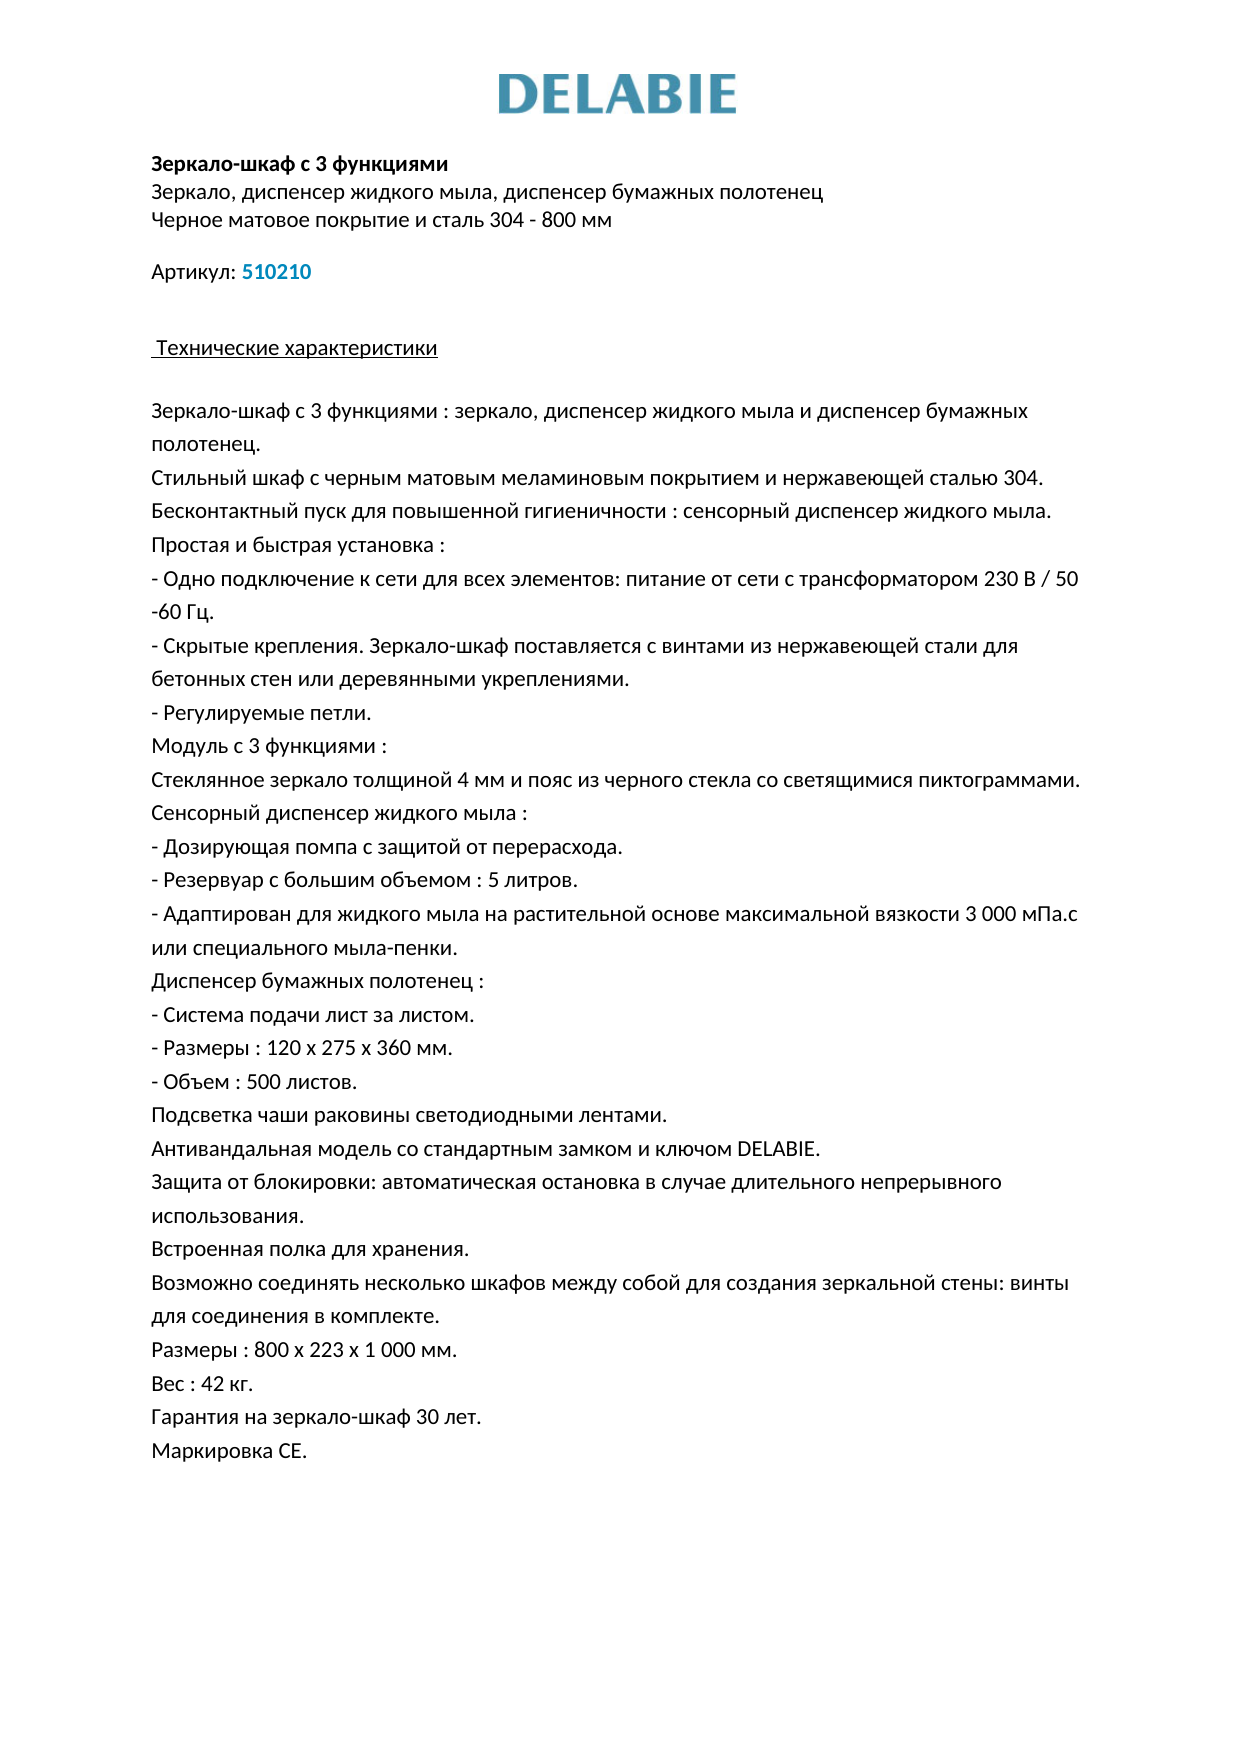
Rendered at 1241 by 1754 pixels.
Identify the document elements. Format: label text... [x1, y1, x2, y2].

text Технические характеристики [151, 333, 1084, 361]
text Модуль с 3 функциями : [151, 731, 1084, 759]
text Сенсорный диспенсер жидкого мыла : [151, 798, 1084, 827]
text Гарантия на зеркало-шкаф 30 лет. [151, 1402, 1084, 1430]
text - Одно подключение к сети для всех элементов: питание от сети с трансформатором 230 В / 50 -60 Гц. [151, 564, 1084, 625]
text Защита от блокировки: автоматическая остановка в случае длительного непрерывного использования. [151, 1167, 1084, 1229]
text Размеры : 800 x 223 x 1 000 мм. [151, 1335, 1084, 1363]
text Бесконтактный пуск для повышенной гигиеничности : сенсорный диспенсер жидкого мыла. [151, 497, 1084, 525]
text Стеклянное зеркало толщиной 4 мм и пояс из черного стекла со светящимися пиктограммами. [151, 765, 1084, 793]
text Артикул: 510210 [151, 257, 1084, 285]
text - Скрытые крепления. Зеркало-шкаф поставляется с винтами из нержавеющей стали для бетонных стен или деревянными укреплениями. [151, 631, 1084, 692]
text Зеркало-шкаф с 3 функциями [151, 149, 1084, 177]
text Простая и быстрая установка : [151, 530, 1084, 558]
text Зеркало-шкаф с 3 функциями : зеркало, диспенсер жидкого мыла и диспенсер бумажных полотенец. [151, 396, 1084, 458]
text Антивандальная модель со стандартным замком и ключом DELABIE. [151, 1134, 1084, 1162]
text - Дозирующая помпа с защитой от перерасхода. [151, 832, 1084, 860]
text Диспенсер бумажных полотенец : [151, 966, 1084, 994]
text - Резервуар с большим объемом : 5 литров. [151, 866, 1084, 894]
text Вес : 42 кг. [151, 1369, 1084, 1397]
text Стильный шкаф с черным матовым меламиновым покрытием и нержавеющей сталью 304. [151, 463, 1084, 491]
text - Система подачи лист за листом. [151, 1000, 1084, 1028]
text Зеркало, диспенсер жидкого мыла, диспенсер бумажных полотенец [151, 177, 1084, 205]
text Возможно соединять несколько шкафов между собой для создания зеркальной стены: винты для соединения в комплекте. [151, 1268, 1084, 1330]
text Встроенная полка для хранения. [151, 1234, 1084, 1263]
text Подсветка чаши раковины светодиодными лентами. [151, 1100, 1084, 1128]
picture [497, 74, 738, 114]
text - Размеры : 120 x 275 x 360 мм. [151, 1033, 1084, 1061]
text - Регулируемые петли. [151, 698, 1084, 726]
text Маркировка CE. [151, 1436, 1084, 1464]
text Черное матовое покрытие и сталь 304 - 800 мм [151, 205, 1084, 233]
text - Адаптирован для жидкого мыла на растительной основе максимальной вязкости 3 000 мПa.с или специального мыла-пенки. [151, 899, 1084, 961]
text - Объем : 500 листов. [151, 1067, 1084, 1095]
